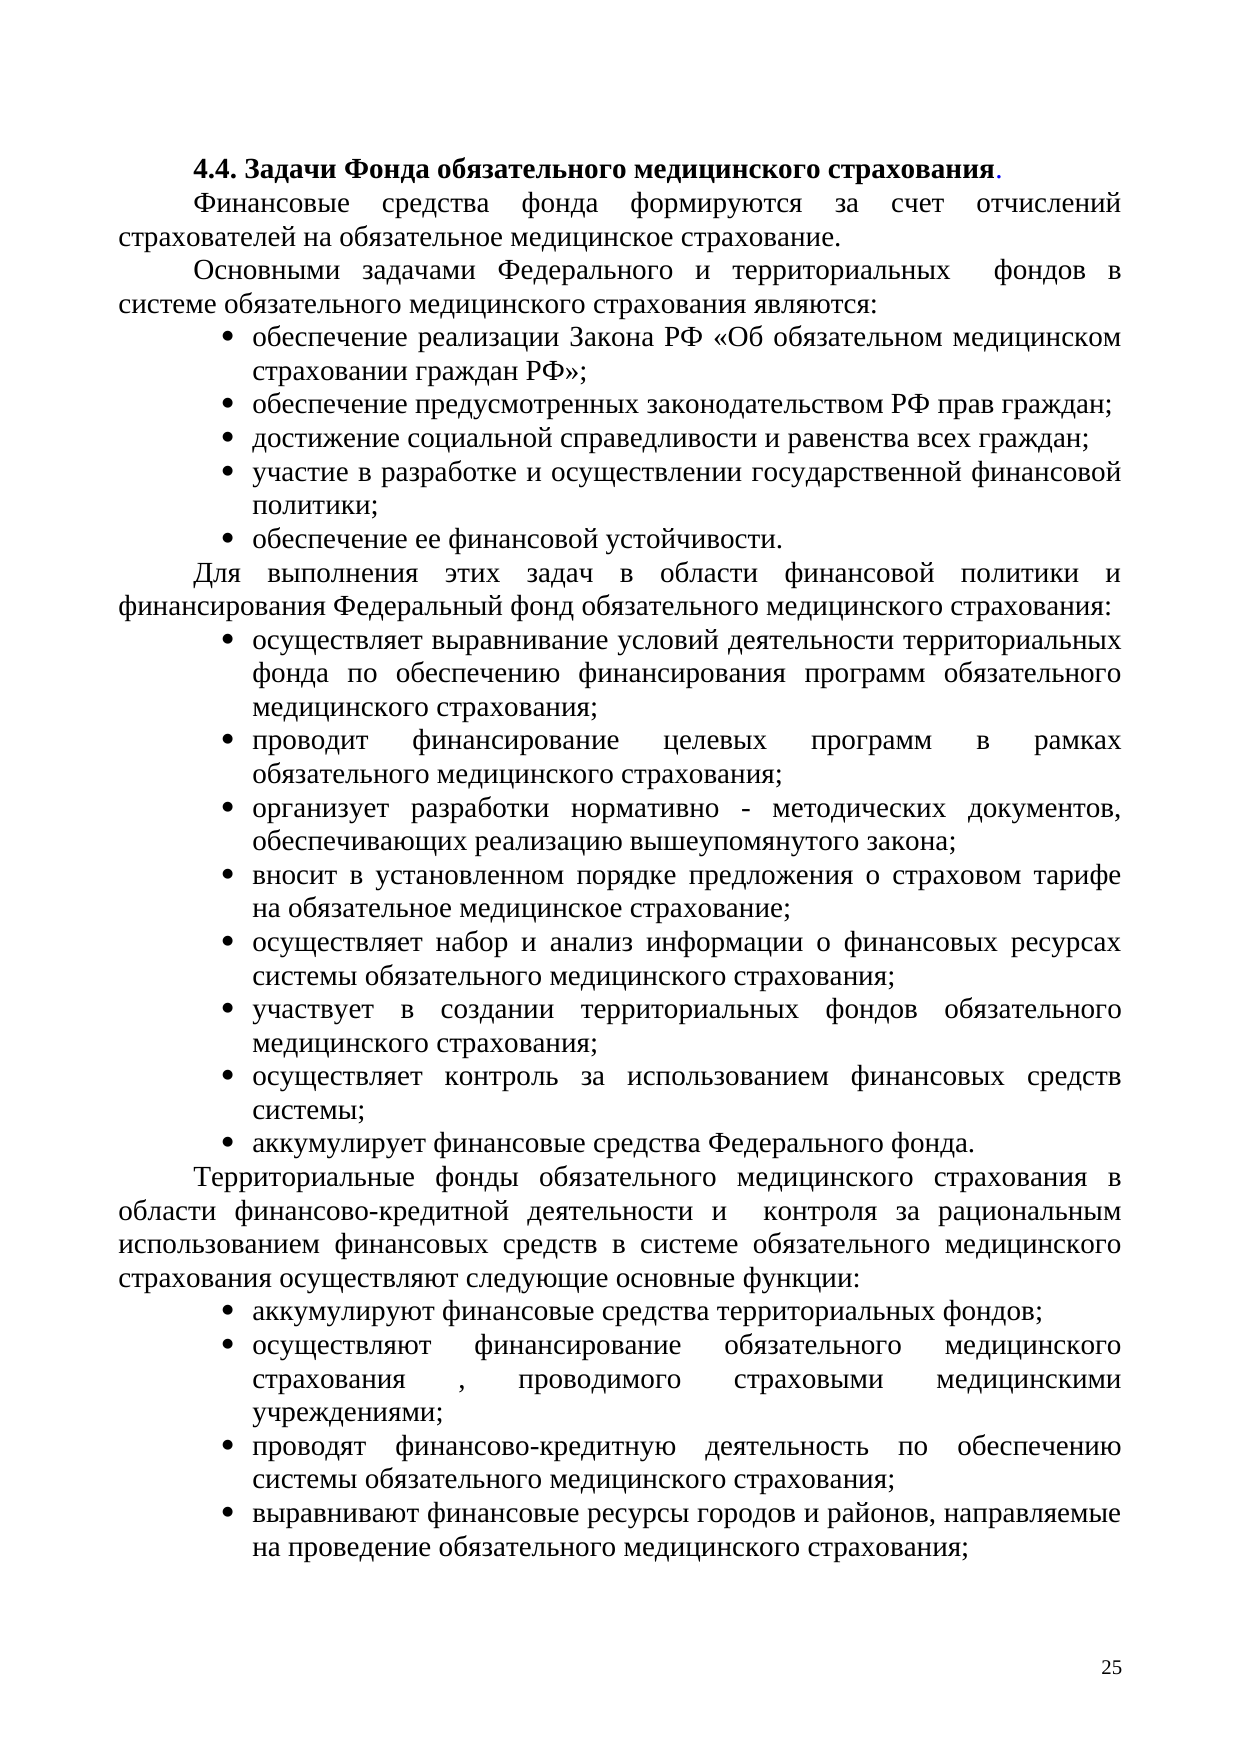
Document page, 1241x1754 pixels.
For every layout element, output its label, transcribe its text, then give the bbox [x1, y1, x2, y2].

list проводит финансирование целевых программ в рамках обязательного медицинского страхования; [223, 722, 1122, 790]
list осуществляет набор и анализ информации о финансовых ресурсах системы обязательного медицинского страхования; [223, 924, 1122, 991]
list осуществляет выравнивание условий деятельности территориальных фонда по обеспечению финансирования программ обязательного медицинского страхования; [223, 622, 1122, 722]
list вносит в установленном порядке предложения о страховом тарифе на обязательное медицинское страхование; [223, 857, 1122, 924]
list участие в разработке и осуществлении государственной финансовой политики; [223, 454, 1122, 521]
list достижение социальной справедливости и равенства всех граждан; [223, 420, 1122, 454]
list участвует в создании территориальных фондов обязательного медицинского страхования; [223, 991, 1122, 1058]
list аккумулирует финансовые средства Федерального фонда. [223, 1126, 1122, 1159]
list организует разработки нормативно - методических документов, обеспечивающих реализацию вышеупомянутого закона; [223, 790, 1122, 857]
list осуществляют финансирование обязательного медицинского страхования , проводимого страховыми медицинскими учреждениями; [223, 1327, 1122, 1428]
list обеспечение реализации Закона РФ «Об обязательном медицинском страховании граждан РФ»; [223, 319, 1122, 387]
list проводят финансово-кредитную деятельность по обеспечению системы обязательного медицинского страхования; [223, 1428, 1122, 1495]
list осуществляет контроль за использованием финансовых средств системы; [223, 1058, 1122, 1126]
list обеспечение предусмотренных законодательством РФ прав граждан; [223, 387, 1122, 420]
list выравнивают финансовые ресурсы городов и районов, направляемые на проведение обязательного медицинского страхования; [223, 1495, 1122, 1562]
list аккумулируют финансовые средства территориальных фондов; [223, 1293, 1122, 1327]
text Основными задачами Федерального и территориальных фондов в системе обязательного медицинского страхования являются: [118, 252, 1122, 319]
list обеспечение ее финансовой устойчивости. [223, 521, 1122, 555]
text Для выполнения этих задач в области финансовой политики и финансирования Федеральный фонд обязательного медицинского страхования: [118, 555, 1122, 622]
text Финансовые средства фонда формируются за счет отчислений страхователей на обязательное медицинское страхование. [118, 185, 1122, 252]
text 4.4. Задачи Фонда обязательного медицинского страхования. [118, 152, 1122, 185]
text Территориальные фонды обязательного медицинского страхования в области финансово-кредитной деятельности и контроля за рациональным использованием финансовых средств в системе обязательного медицинского страхования осуществляют следующие основные функции: [118, 1159, 1122, 1293]
